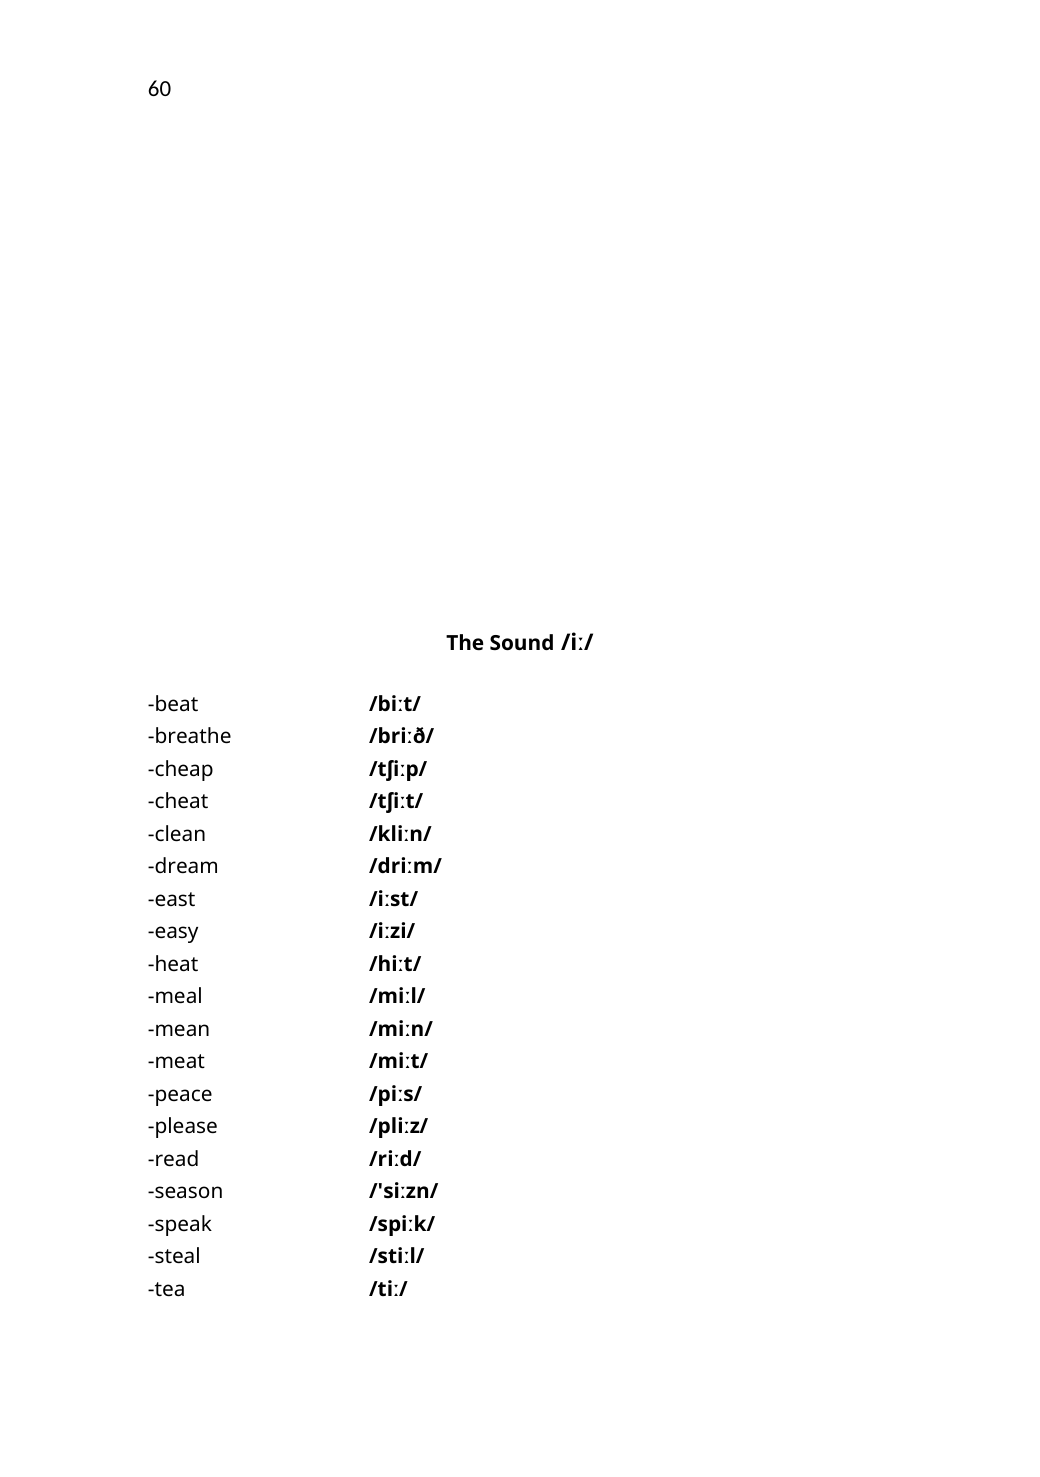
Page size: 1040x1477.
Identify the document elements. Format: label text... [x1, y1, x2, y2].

text -tea /tiː/ [148, 1270, 892, 1302]
text -steal /stiːl/ [148, 1237, 892, 1270]
text -east /iːst/ [148, 880, 892, 912]
text -heat /hiːt/ [148, 945, 892, 977]
text -mean /miːn/ [148, 1010, 892, 1042]
text -beat /biːt/ [148, 685, 892, 717]
text -cheat /tʃiːt/ [148, 782, 892, 815]
text -dream /driːm/ [148, 847, 892, 880]
text -clean /kliːn/ [148, 815, 892, 847]
text -meal /miːl/ [148, 977, 892, 1010]
text -speak /spiːk/ [148, 1205, 892, 1237]
text -read /riːd/ [148, 1140, 892, 1172]
text -season /'siːzn/ [148, 1172, 892, 1205]
text -cheap /tʃiːp/ [148, 750, 892, 782]
text -please /pliːz/ [148, 1107, 892, 1140]
text -easy /iːzi/ [148, 912, 892, 945]
text The Sound /iː/ [148, 624, 892, 657]
text -breathe /briːð/ [148, 717, 892, 750]
text -meat /miːt/ [148, 1042, 892, 1075]
text -peace /piːs/ [148, 1075, 892, 1107]
